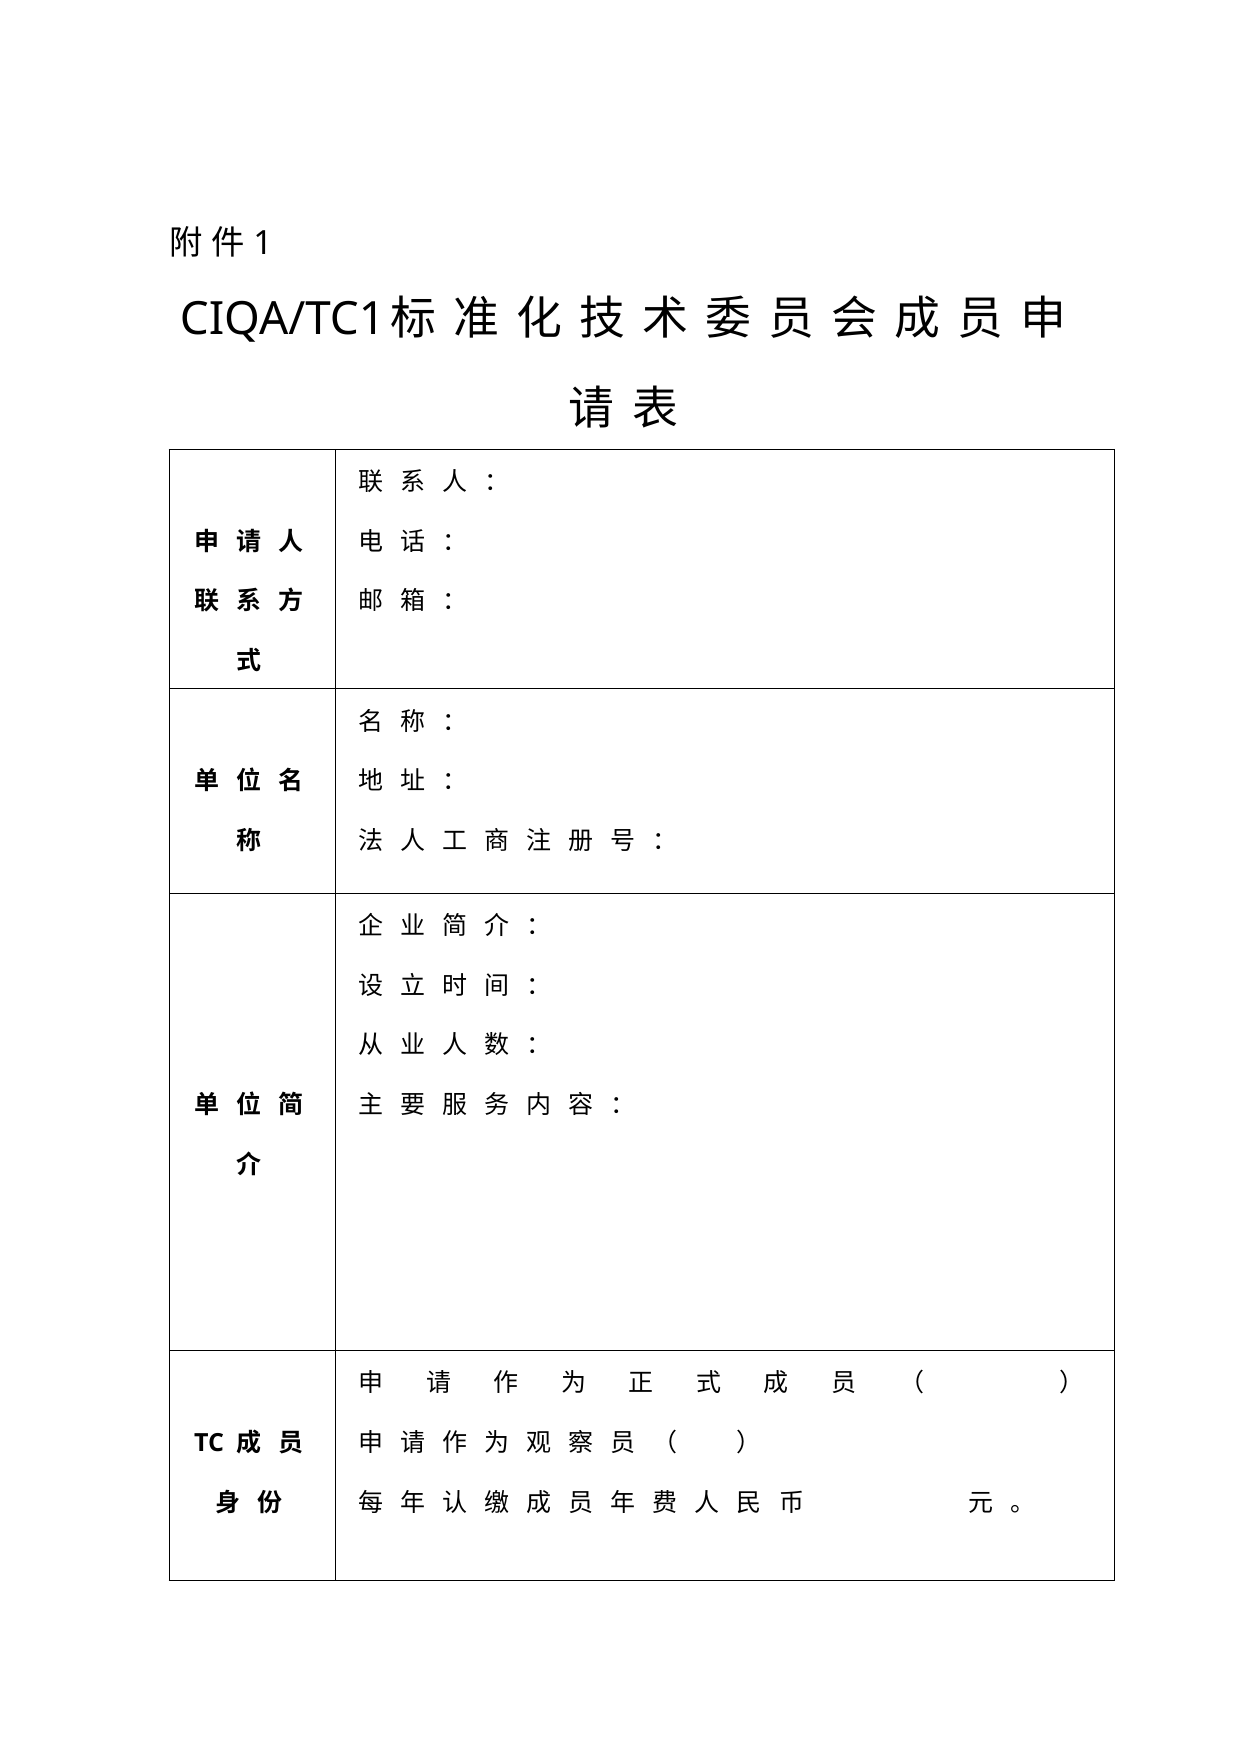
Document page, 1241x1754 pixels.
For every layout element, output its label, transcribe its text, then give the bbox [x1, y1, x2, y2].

table_cell TC成员 身份 [170, 1351, 335, 1580]
table_cell 名称： 地址： 法人工商注册号： [336, 689, 1114, 893]
table_cell 单位简介 [170, 894, 335, 1350]
text CIQA/TC1标准化技术委员会成员申请表 [169, 270, 1095, 449]
table_header 申请人 联系方式 [170, 450, 335, 688]
table_cell 单位名称 [170, 689, 335, 893]
table_header 联系人： 电话： 邮箱： [336, 450, 1114, 688]
text 附件1 [169, 211, 1095, 270]
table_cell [336, 1351, 1114, 1580]
table_cell 企业简介： 设立时间： 从业人数： 主要服务内容： [336, 894, 1114, 1350]
